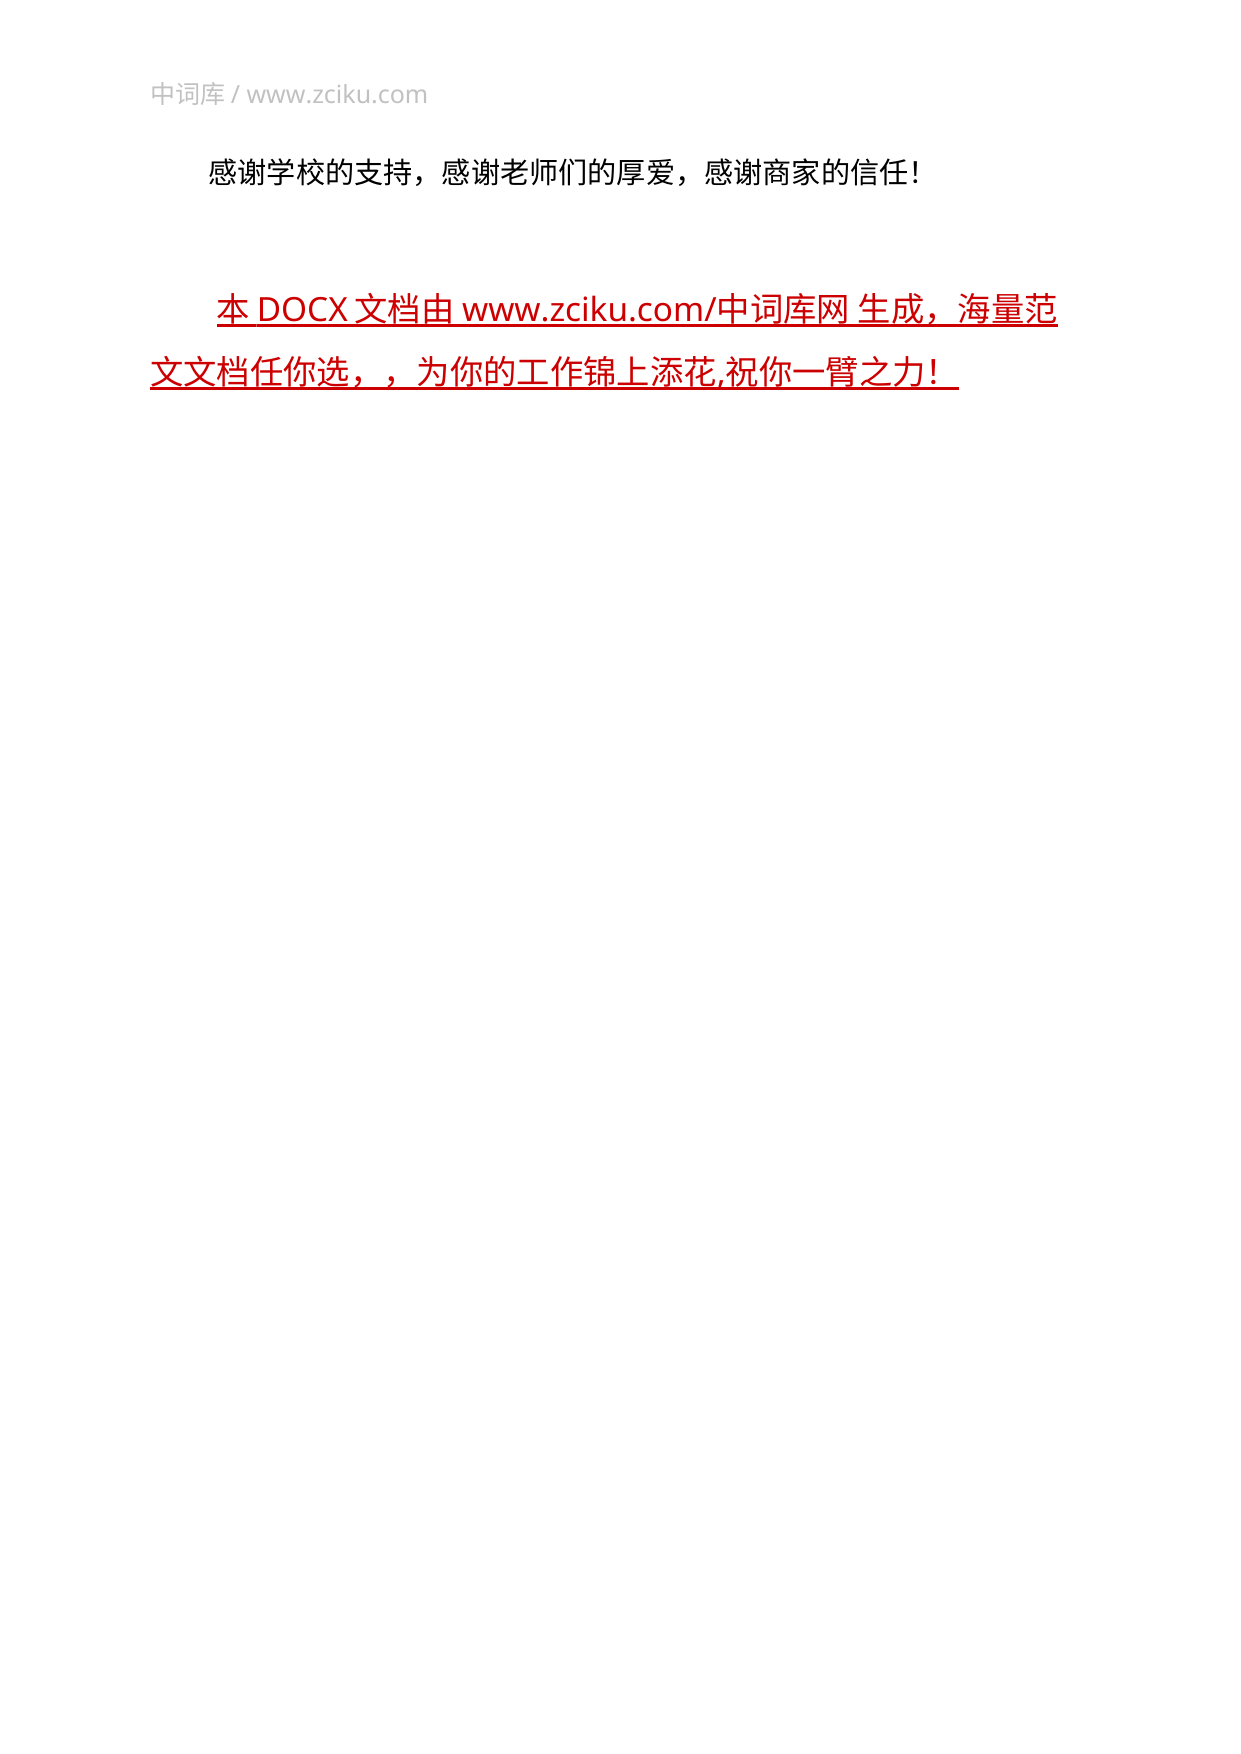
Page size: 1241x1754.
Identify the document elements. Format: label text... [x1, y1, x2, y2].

text 本DOCX文档由 www.zciku.com/中词库网 生成，海量范文文档任你选，，为你的工作锦上添花,祝你一臂之力！ [150, 283, 1090, 394]
text 感谢学校的支持，感谢老师们的厚爱，感谢商家的信任！ [150, 150, 1090, 192]
